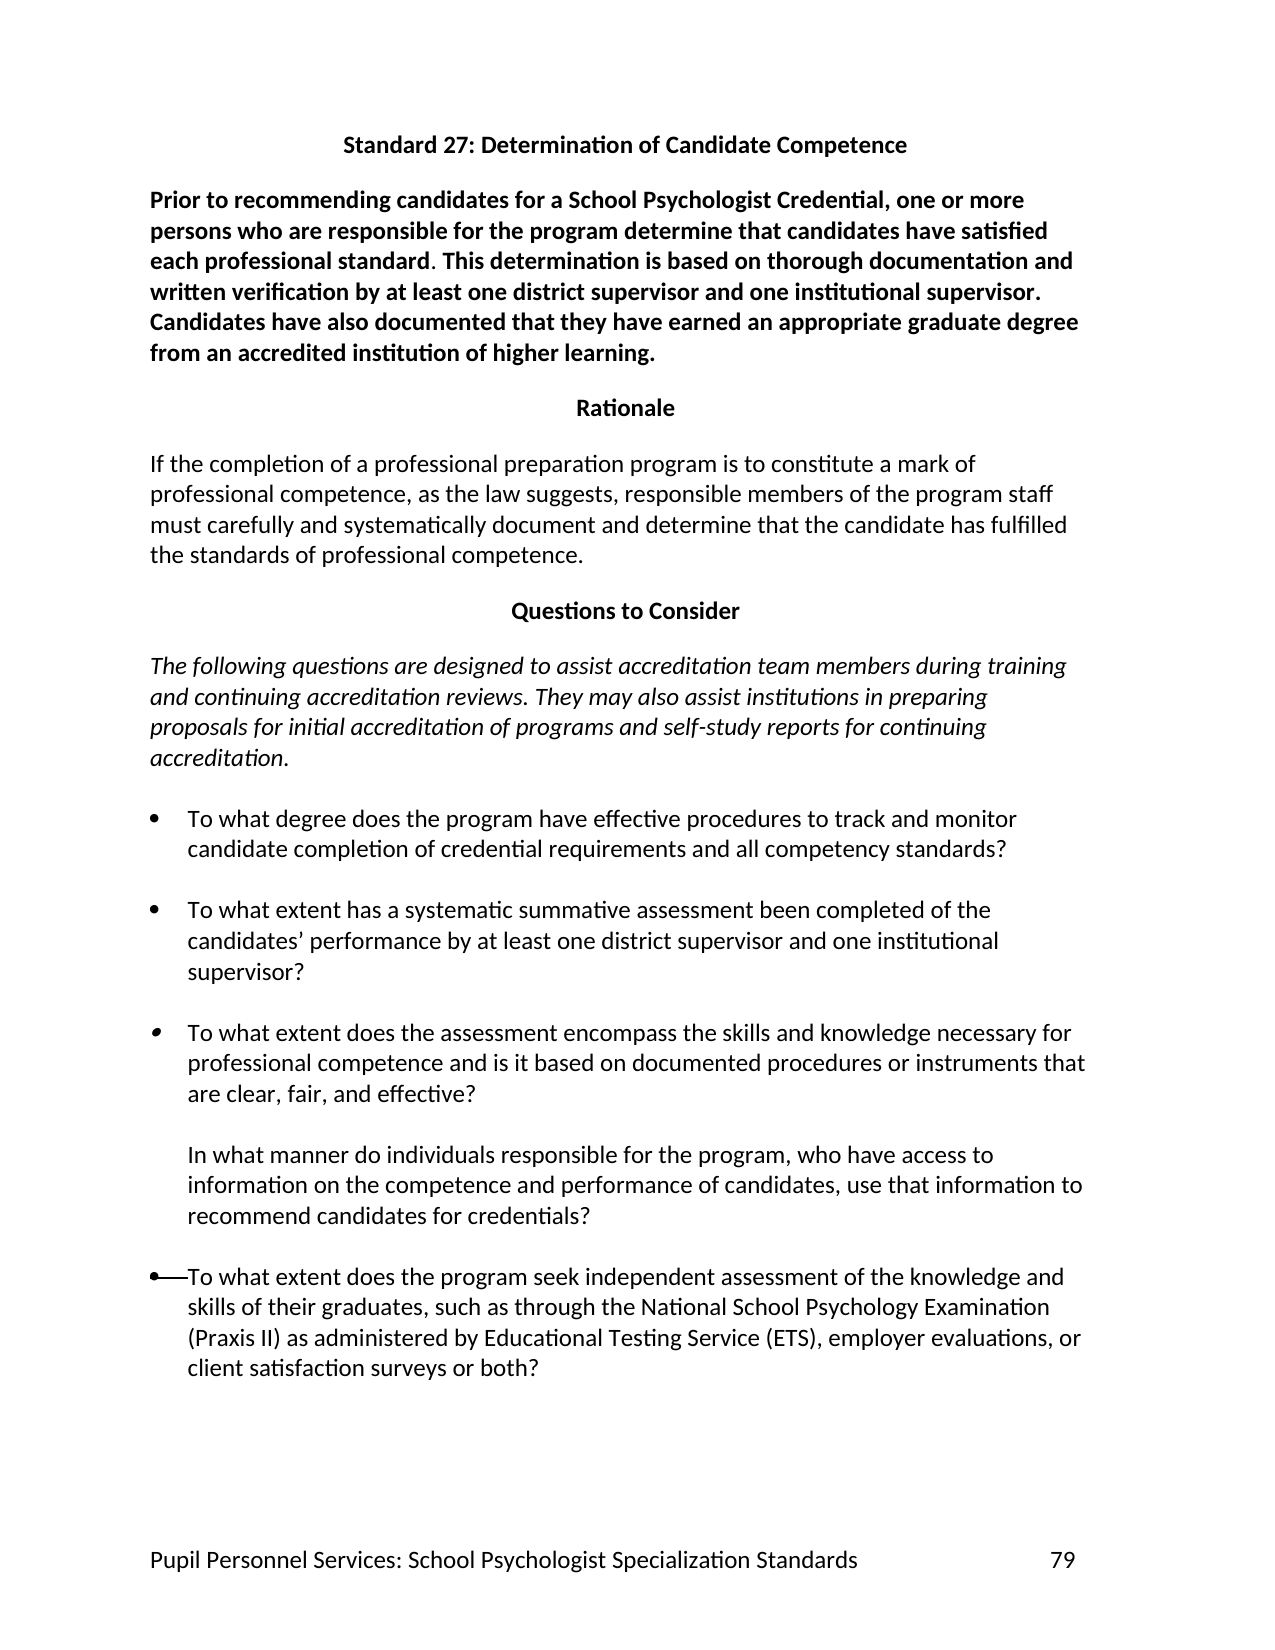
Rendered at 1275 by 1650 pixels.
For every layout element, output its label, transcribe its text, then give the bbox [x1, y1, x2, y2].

subtitle Questions to Consider [156, 595, 1095, 626]
list To what degree does the program have effective procedures to track and monitor candidate completion of credential requirements and all competency standards? [150, 803, 1094, 864]
text Prior to recommending candidates for a School Psychologist Credential, one or more persons who are responsible for the program determine that candidates have satisfied each professional standard. This determination is based on thorough documentation and written verification by at least one district supervisor and one institutional supervisor. Candidates have also documented that they have earned an appropriate graduate degree from an accredited institution of higher learning. [150, 184, 1094, 367]
text In what manner do individuals responsible for the program, who have access to information on the competence and performance of candidates, use that information to recommend candidates for credentials? [187, 1139, 1094, 1230]
list To what extent does the assessment encompass the skills and knowledge necessary for professional competence and is it based on documented procedures or instruments that are clear, fair, and effective? [150, 1017, 1094, 1108]
list To what extent has a systematic summative assessment been completed of the candidates’ performance by at least one district supervisor and one institutional supervisor? [150, 895, 1094, 986]
subtitle Standard 27: Determination of Candidate Competence [156, 129, 1095, 159]
subtitle Rationale [156, 392, 1095, 423]
text If the completion of a professional preparation program is to constitute a mark of professional competence, as the law suggests, responsible members of the program staff must carefully and systematically document and determine that the candidate has fulfilled the standards of professional competence. [150, 448, 1094, 570]
text The following questions are designed to assist accreditation team members during training and continuing accreditation reviews. They may also assist institutions in preparing proposals for initial accreditation of programs and self-study reports for continuing accreditation. [150, 651, 1094, 773]
list To what extent does the program seek independent assessment of the knowledge and skills of their graduates, such as through the National School Psychology Examination (Praxis II) as administered by Educational Testing Service (ETS), employer evaluations, or client satisfaction surveys or both? [150, 1261, 1094, 1383]
